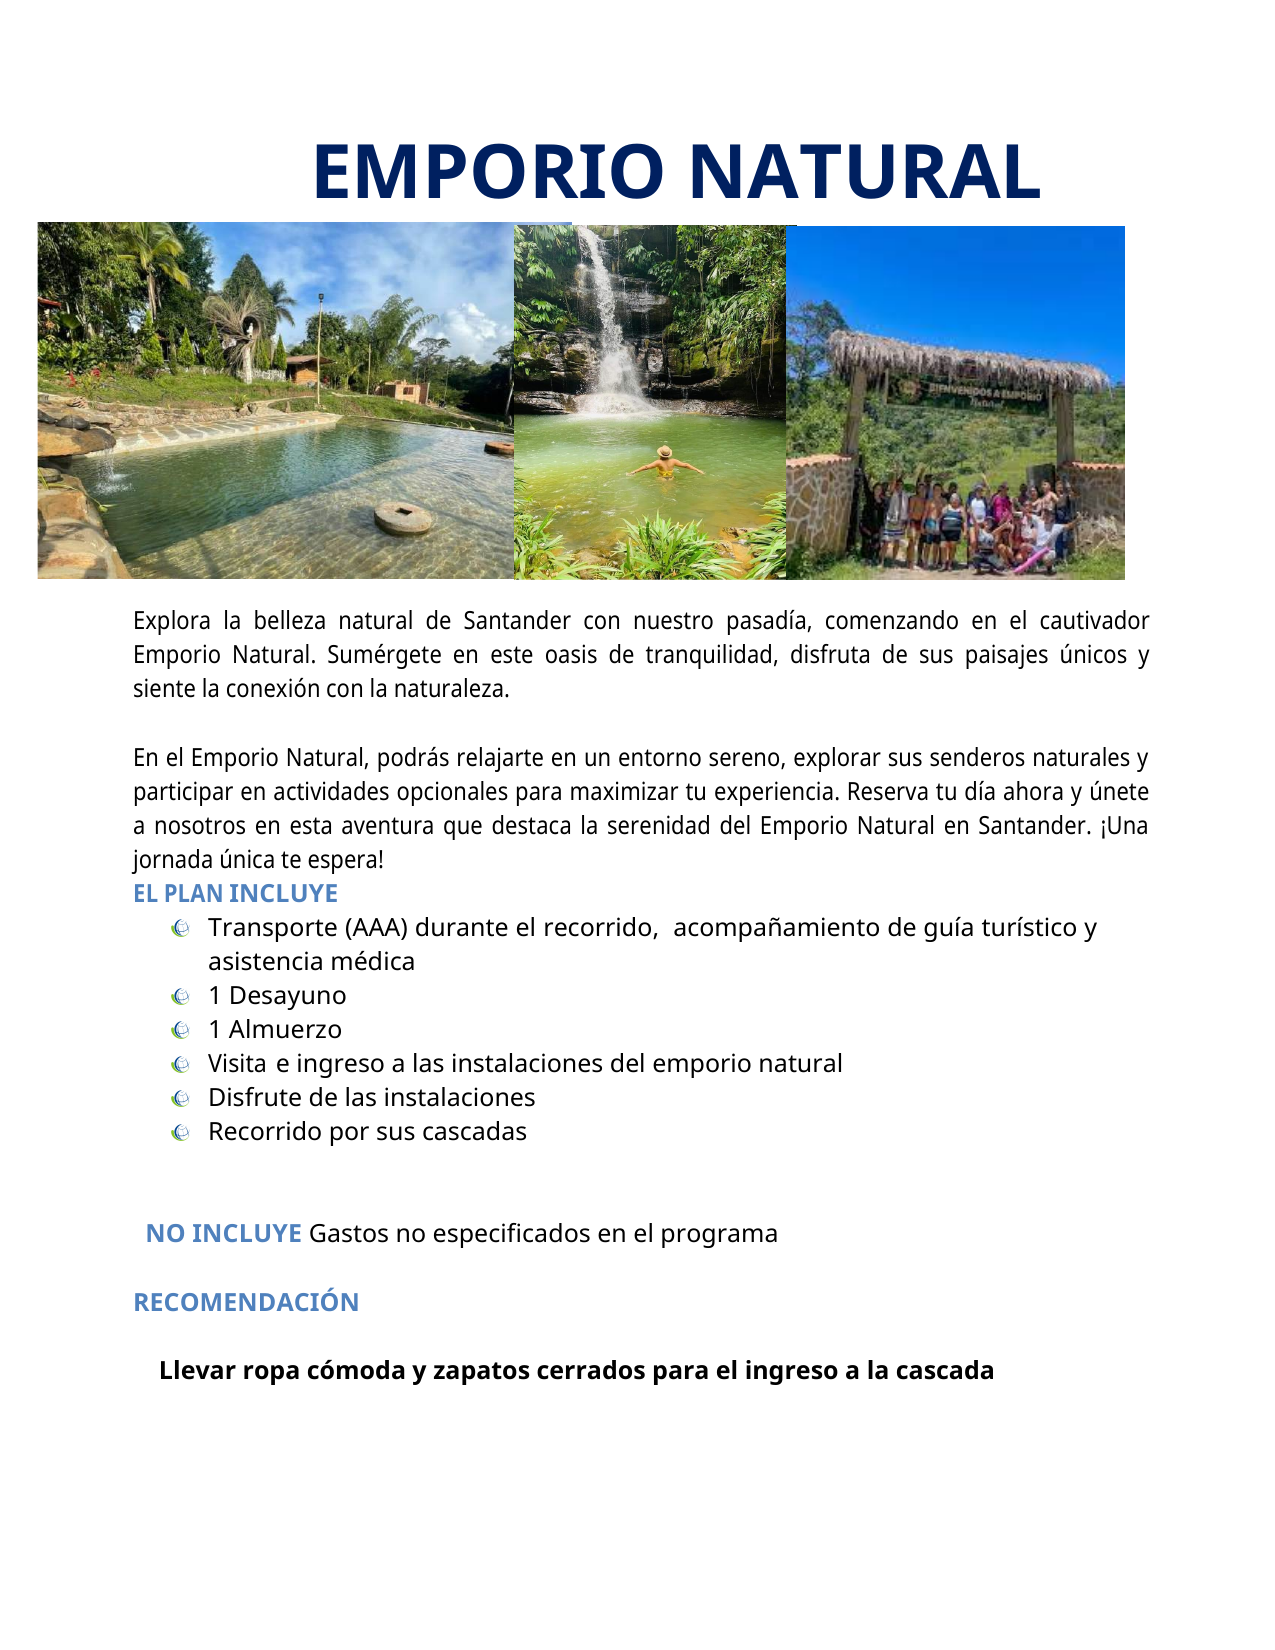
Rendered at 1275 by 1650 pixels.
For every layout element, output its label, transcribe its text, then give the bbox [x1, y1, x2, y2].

text EL PLAN INCLUYE [133, 876, 1152, 909]
text RECOMENDACIÓN [133, 1284, 1152, 1318]
picture [171, 919, 190, 937]
list Disfrute de las instalaciones [170, 1080, 1152, 1114]
list Recorrido por sus cascadas [170, 1114, 1152, 1148]
list Transporte (AAA) durante el recorrido, acompañamiento de guía turístico y asistencia médica [170, 909, 1152, 978]
list Visita e ingreso a las instalaciones del emporio natural [170, 1046, 1152, 1080]
picture [171, 1124, 190, 1141]
list 1 Desayuno [170, 978, 1152, 1012]
list 1 Almuerzo [170, 1012, 1152, 1046]
picture [37, 222, 1125, 580]
text En el Emporio Natural, podrás relajarte en un entorno sereno, explorar sus senderos naturales y participar en actividades opcionales para maximizar tu experiencia. Reserva tu día ahora y únete a nosotros en esta aventura que destaca la serenidad del Emporio Natural en Santander. ¡Una jornada única te espera! [133, 739, 1152, 876]
picture [171, 1090, 190, 1107]
text Llevar ropa cómoda y zapatos cerrados para el ingreso a la cascada [133, 1352, 1152, 1386]
text NO INCLUYE Gastos no especificados en el programa [145, 1216, 1152, 1250]
picture [171, 1021, 190, 1039]
picture [171, 988, 190, 1005]
picture [171, 1056, 190, 1073]
